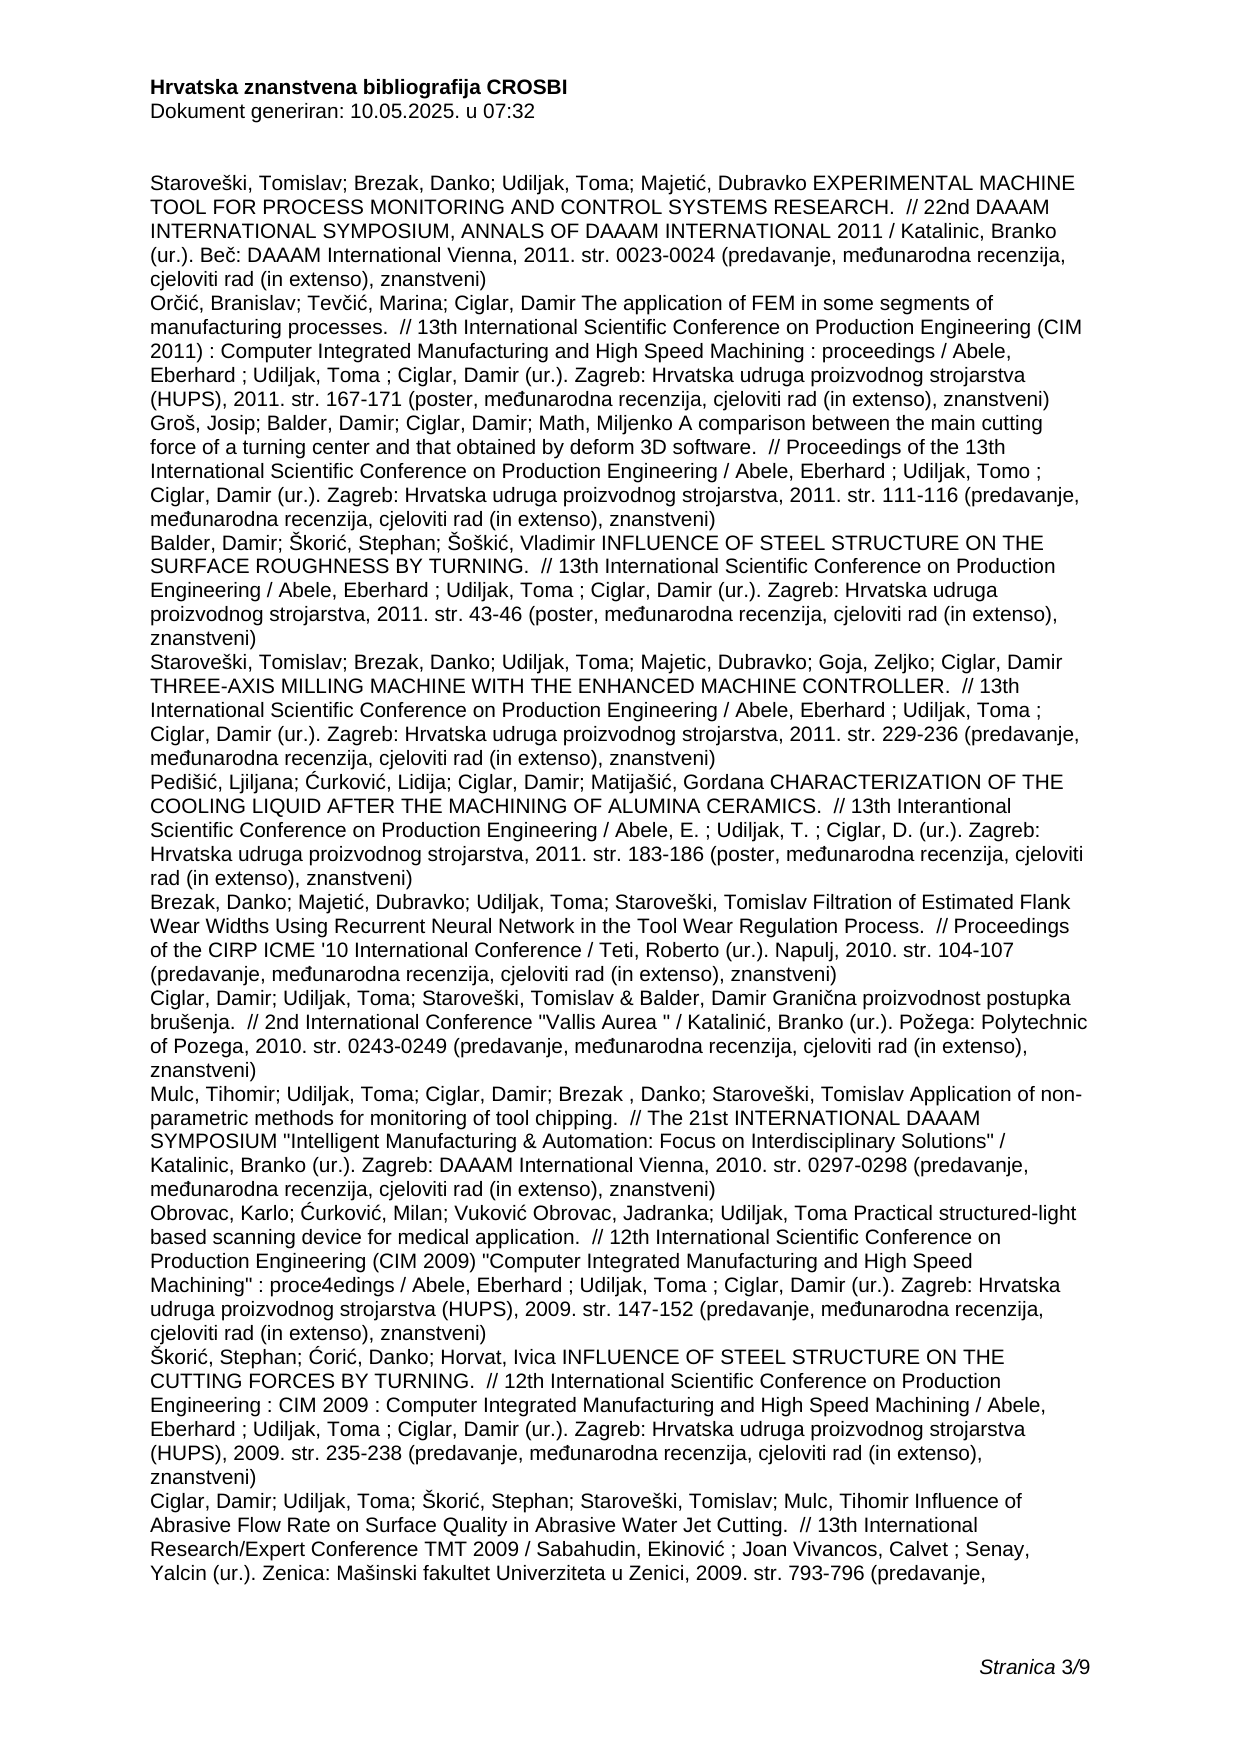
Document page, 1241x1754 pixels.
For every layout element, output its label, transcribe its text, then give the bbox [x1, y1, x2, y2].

text Škorić, Stephan; Ćorić, Danko; Horvat, Ivica [150, 1345, 1090, 1489]
text Brezak, Danko; Majetić, Dubravko; Udiljak, Toma; Staroveški, Tomislav [150, 890, 1090, 986]
text Ciglar, Damir; Udiljak, Toma; Staroveški, Tomislav & Balder, Damir [150, 986, 1090, 1081]
text Staroveški, Tomislav; Brezak, Danko; Udiljak, Toma; Majetic, Dubravko; Goja, Zeljko; Ciglar, Damir [150, 650, 1090, 770]
text Mulc, Tihomir; Udiljak, Toma; Ciglar, Damir; Brezak , Danko; Staroveški, Tomislav [150, 1081, 1090, 1201]
text Groš, Josip; Balder, Damir; Ciglar, Damir; Math, Miljenko [150, 411, 1090, 530]
text Staroveški, Tomislav; Brezak, Danko; Udiljak, Toma; Majetić, Dubravko [150, 171, 1090, 291]
text Obrovac, Karlo; Ćurković, Milan; Vuković Obrovac, Jadranka; Udiljak, Toma [150, 1201, 1090, 1345]
text Pedišić, Ljiljana; Ćurković, Lidija; Ciglar, Damir; Matijašić, Gordana [150, 770, 1090, 890]
text Balder, Damir; Škorić, Stephan; Šoškić, Vladimir [150, 530, 1090, 650]
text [150, 1489, 1090, 1584]
text Orčić, Branislav; Tevčić, Marina; Ciglar, Damir [150, 291, 1090, 411]
